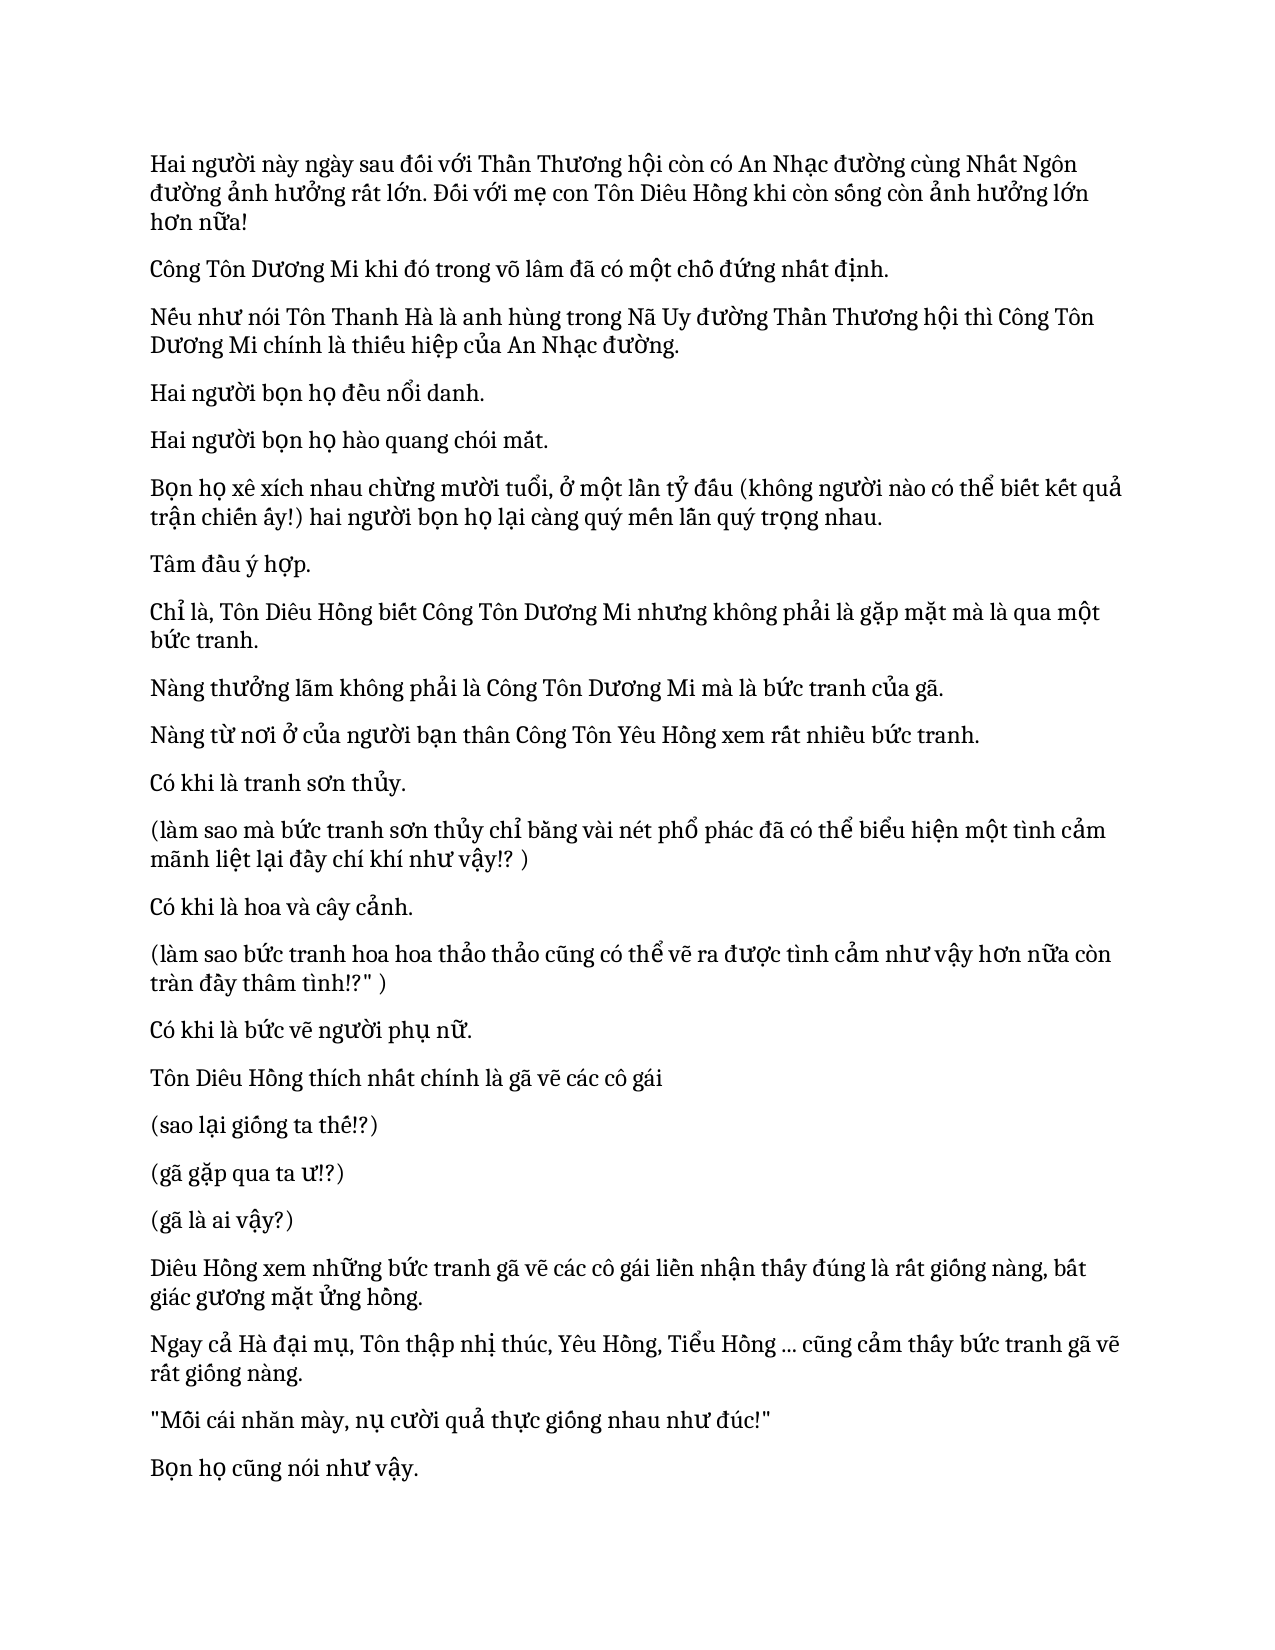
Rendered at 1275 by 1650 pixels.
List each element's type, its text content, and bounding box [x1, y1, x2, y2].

text (làm sao mà bức tranh sơn thủy chỉ bằng vài nét phổ phác đã có thể biểu hiện một tình cảm mãnh liệt lại đầy chí khí như vậy!? ) [150, 816, 1125, 874]
text Tôn Diêu Hồng thích nhất chính là gã vẽ các cô gái [150, 1064, 1125, 1092]
text Có khi là tranh sơn thủy. [150, 769, 1125, 797]
text Bọn họ cũng nói như vậy. [150, 1454, 1125, 1482]
text (sao lại giống ta thế!?) [150, 1111, 1125, 1140]
text Hai người bọn họ đều nổi danh. [150, 379, 1125, 407]
text "Mỗi cái nhăn mày, nụ cười quả thực giống nhau như đúc!" [150, 1406, 1125, 1435]
text (gã gặp qua ta ư!?) [150, 1159, 1125, 1187]
text Có khi là bức vẽ người phụ nữ. [150, 1016, 1125, 1045]
text (làm sao bức tranh hoa hoa thảo thảo cũng có thể vẽ ra được tình cảm như vậy hơn nữa còn tràn đầy thâm tình!?" ) [150, 940, 1125, 997]
text Nếu như nói Tôn Thanh Hà là anh hùng trong Nã Uy đường Thần Thương hội thì Công Tôn Dương Mi chính là thiếu hiệp của An Nhạc đường. [150, 302, 1125, 360]
text Công Tôn Dương Mi khi đó trong võ lâm đã có một chỗ đứng nhất định. [150, 255, 1125, 284]
text Hai người bọn họ hào quang chói mắt. [150, 426, 1125, 455]
text Tâm đầu ý hợp. [150, 550, 1125, 579]
text Chỉ là, Tôn Diêu Hồng biết Công Tôn Dương Mi nhưng không phải là gặp mặt mà là qua một bức tranh. [150, 597, 1125, 655]
text Bọn họ xê xích nhau chừng mười tuổi, ở một lần tỷ đấu (không người nào có thể biết kết quả trận chiến ấy!) hai người bọn họ lại càng quý mến lẫn quý trọng nhau. [150, 474, 1125, 531]
text Nàng thưởng lãm không phải là Công Tôn Dương Mi mà là bức tranh của gã. [150, 674, 1125, 702]
text Hai người này ngày sau đối với Thần Thương hội còn có An Nhạc đường cùng Nhất Ngôn đường ảnh hưởng rất lớn. Đối với mẹ con Tôn Diêu Hồng khi còn sống còn ảnh hưởng lớn hơn nữa! [150, 150, 1125, 236]
text Nàng từ nơi ở của người bạn thân Công Tôn Yêu Hồng xem rất nhiều bức tranh. [150, 721, 1125, 750]
text Diêu Hồng xem những bức tranh gã vẽ các cô gái liền nhận thấy đúng là rất giống nàng, bất giác gương mặt ửng hồng. [150, 1254, 1125, 1311]
text (gã là ai vậy?) [150, 1206, 1125, 1235]
text Có khi là hoa và cây cảnh. [150, 892, 1125, 921]
text Ngay cả Hà đại mụ, Tôn thập nhị thúc, Yêu Hồng, Tiểu Hồng ... cũng cảm thấy bức tranh gã vẽ rất giống nàng. [150, 1330, 1125, 1387]
